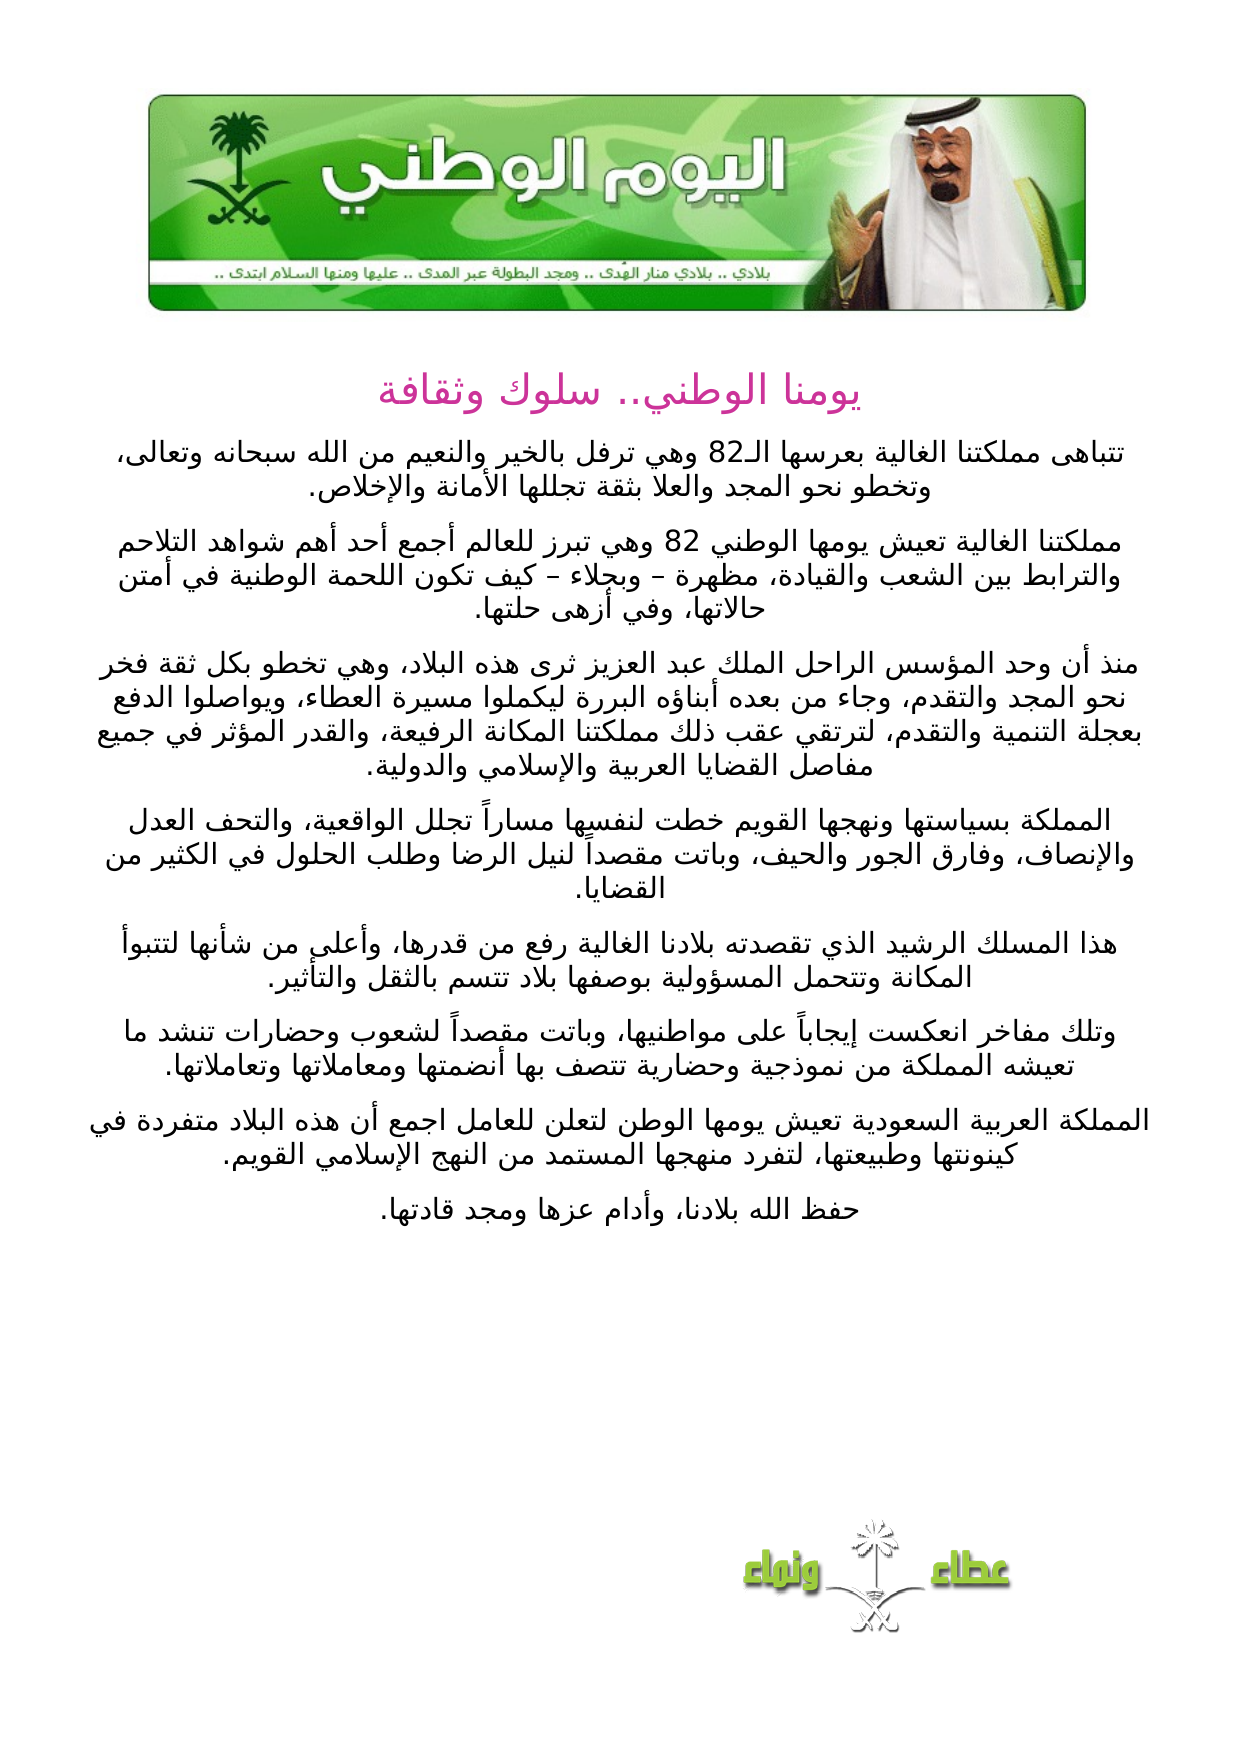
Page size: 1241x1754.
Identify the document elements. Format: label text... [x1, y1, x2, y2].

text المملكة العربية السعودية تعيش يومها الوطن لتعلن للعامل اجمع أن هذه البلاد متفردة في كينونتها وطبيعتها، لتفرد منهجها المستمد من النهج الإسلامي القويم. [89, 1103, 1152, 1171]
text حفظ الله بلادنا، وأدام عزها ومجد قادتها. [89, 1192, 1152, 1226]
text تتباهى مملكتنا الغالية بعرسها الـ82 وهي ترفل بالخير والنعيم من الله سبحانه وتعالى، وتخطو نحو المجد والعلا بثقة تجللها الأمانة والإخلاص. [89, 435, 1152, 503]
text وتلك مفاخر انعكست إيجاباً على مواطنيها، وباتت مقصداً لشعوب وحضارات تنشد ما تعيشه المملكة من نموذجية وحضارية تتصف بها أنضمتها ومعاملاتها وتعاملاتها. [89, 1015, 1152, 1083]
text المملكة بسياستها ونهجها القويم خطت لنفسها مساراً تجلل الواقعية، والتحف العدل والإنصاف، وفارق الجور والحيف، وباتت مقصداً لنيل الرضا وطلب الحلول في الكثير من القضايا. [89, 803, 1152, 905]
picture [135, 88, 1105, 322]
text يومنا الوطني.. سلوك وثقافة [89, 366, 1152, 414]
picture [714, 1469, 1034, 1681]
text هذا المسلك الرشيد الذي تقصدته بلادنا الغالية رفع من قدرها، وأعلى من شأنها لتتبوأ المكانة وتتحمل المسؤولية بوصفها بلاد تتسم بالثقل والتأثير. [89, 926, 1152, 994]
text منذ أن وحد المؤسس الراحل الملك عبد العزيز ثرى هذه البلاد، وهي تخطو بكل ثقة فخر نحو المجد والتقدم، وجاء من بعده أبناؤه البررة ليكملوا مسيرة العطاء، ويواصلوا الدفع بعجلة التنمية والتقدم، لترتقي عقب ذلك مملكتنا المكانة الرفيعة، والقدر المؤثر في جميع مفاصل القضايا العربية والإسلامي والدولية. [89, 647, 1152, 782]
text مملكتنا الغالية تعيش يومها الوطني 82 وهي تبرز للعالم أجمع أحد أهم شواهد التلاحم والترابط بين الشعب والقيادة، مظهرة – وبجلاء – كيف تكون اللحمة الوطنية في أمتن حالاتها، وفي أزهى حلتها. [89, 524, 1152, 626]
